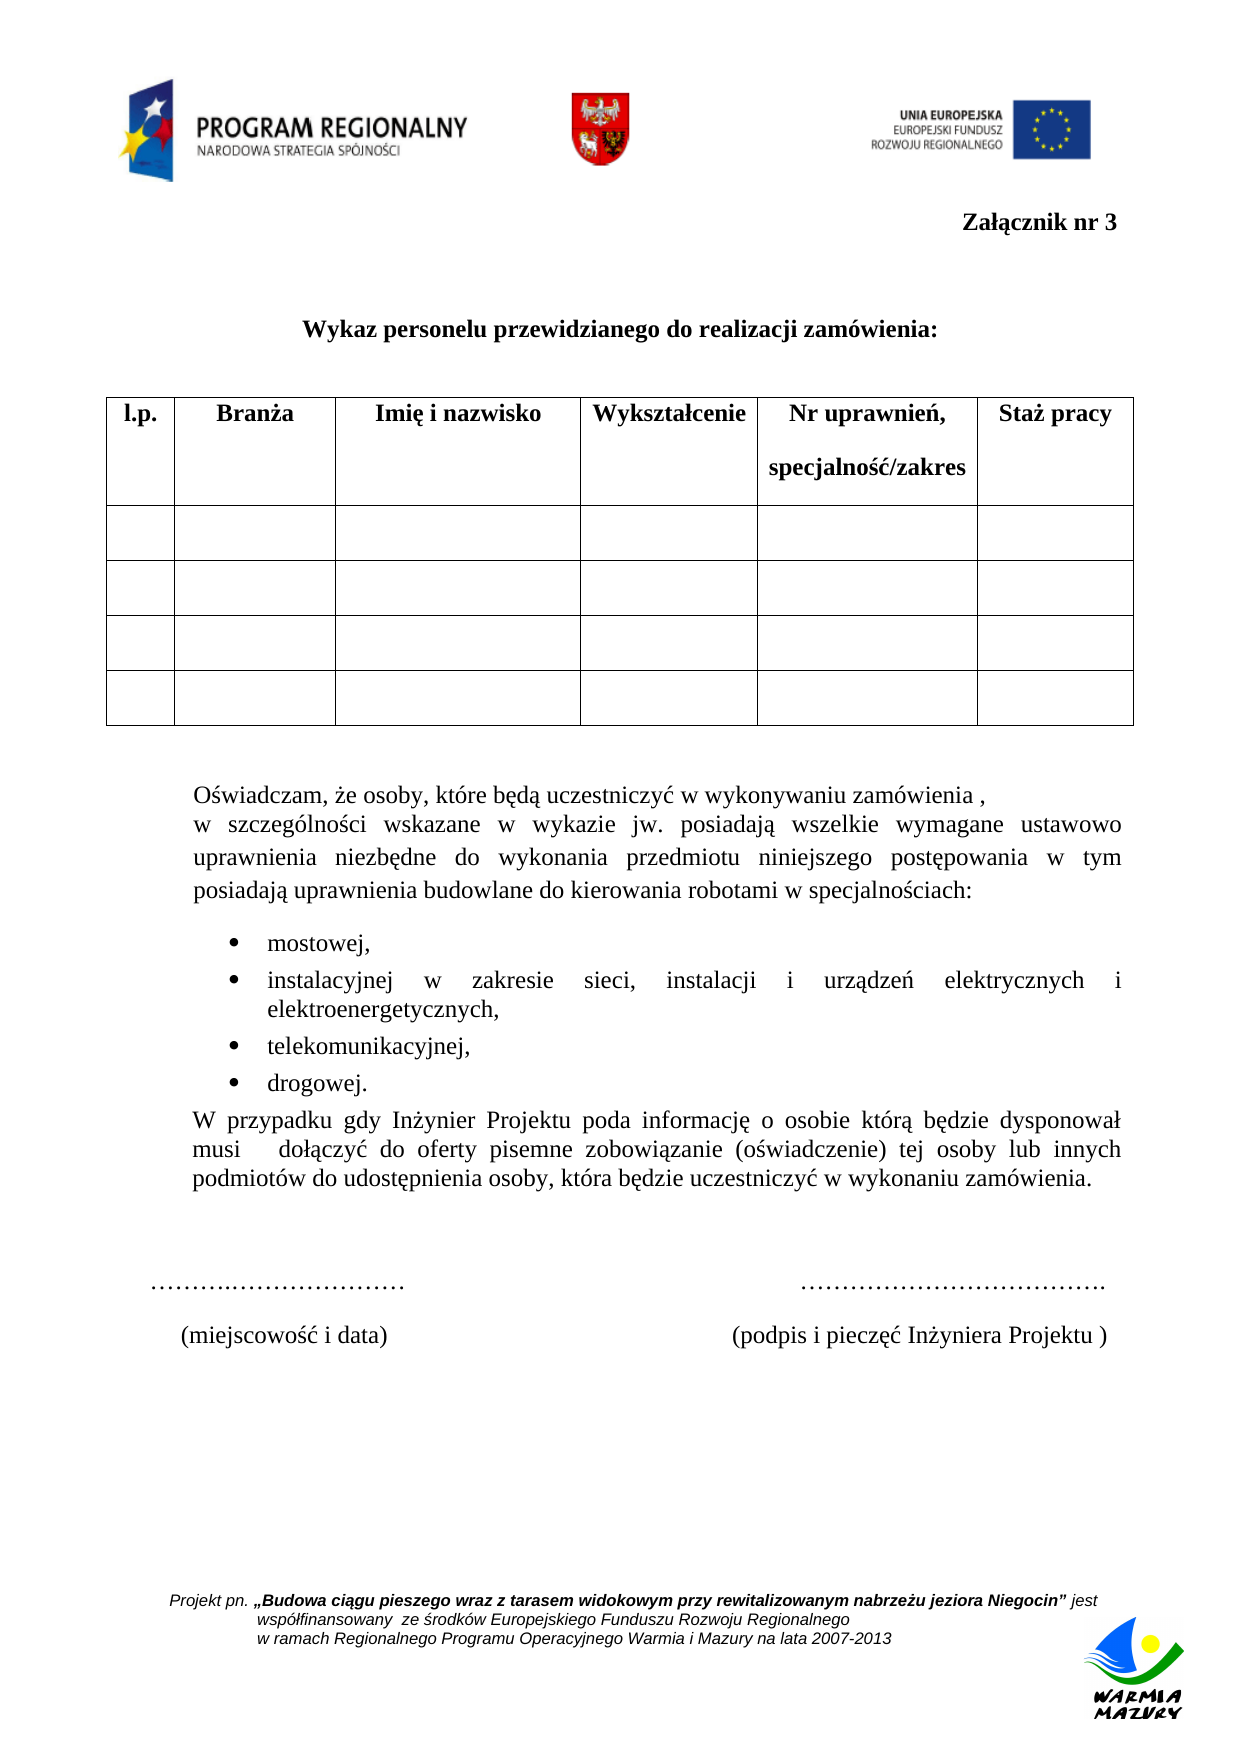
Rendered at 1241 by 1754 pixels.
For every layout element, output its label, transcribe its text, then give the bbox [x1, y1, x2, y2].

table_header Imię i nazwisko [336, 398, 580, 505]
table_cell [107, 506, 174, 560]
table_cell [107, 671, 174, 725]
text Oświadczam, że osoby, które będą uczestniczyć w wykonywaniu zamówienia , [193, 780, 1122, 809]
table_cell [107, 561, 174, 615]
text Wykaz personelu przewidzianego do realizacji zamówienia: [118, 314, 1122, 343]
table_cell [336, 671, 580, 725]
table_cell [581, 561, 757, 615]
table_cell [978, 616, 1133, 670]
table_cell [175, 561, 335, 615]
text w szczególności wskazane w wykazie jw. posiadają wszelkie wymagane ustawowo uprawnienia niezbędne do wykonania przedmiotu niniejszego postępowania w tym posiadają uprawnienia budowlane do kierowania robotami w specjalnościach: [193, 809, 1122, 903]
text ……….………………… ………………………………. [118, 1266, 1122, 1295]
table_cell [336, 616, 580, 670]
table_cell [107, 616, 174, 670]
table_cell [978, 561, 1133, 615]
text Załącznik nr 3 [118, 207, 1122, 236]
table_cell [758, 616, 977, 670]
text (miejscowość i data) (podpis i pieczęć Inżyniera Projektu ) [118, 1320, 1122, 1349]
table_header l.p. [107, 398, 174, 505]
table_cell [175, 506, 335, 560]
table_cell [758, 506, 977, 560]
list drogowej. [229, 1068, 1122, 1097]
table_cell [581, 616, 757, 670]
picture [118, 73, 1092, 187]
table_cell [758, 671, 977, 725]
table_header Wykształcenie [581, 398, 757, 505]
text W przypadku gdy Inżynier Projektu poda informację o osobie którą będzie dysponował musi dołączyć do oferty pisemne zobowiązanie (oświadczenie) tej osoby lub innych podmiotów do udostępnienia osoby, która będzie uczestniczyć w wykonaniu zamówienia. [192, 1106, 1122, 1192]
table_cell [758, 561, 977, 615]
list instalacyjnej w zakresie sieci, instalacji i urządzeń elektrycznych i elektroenergetycznych, [229, 966, 1122, 1023]
table_cell [581, 671, 757, 725]
list telekomunikacyjnej, [229, 1031, 1122, 1060]
table_cell [336, 506, 580, 560]
table_cell [336, 561, 580, 615]
table_cell [175, 671, 335, 725]
table_cell [978, 506, 1133, 560]
table_cell [978, 671, 1133, 725]
table_cell [175, 616, 335, 670]
picture [1083, 1617, 1184, 1718]
table_header Branża [175, 398, 335, 505]
list mostowej, [229, 928, 1122, 957]
table_header Nr uprawnień, specjalność/zakres [758, 398, 977, 505]
table_header Staż pracy [978, 398, 1133, 505]
table_cell [581, 506, 757, 560]
